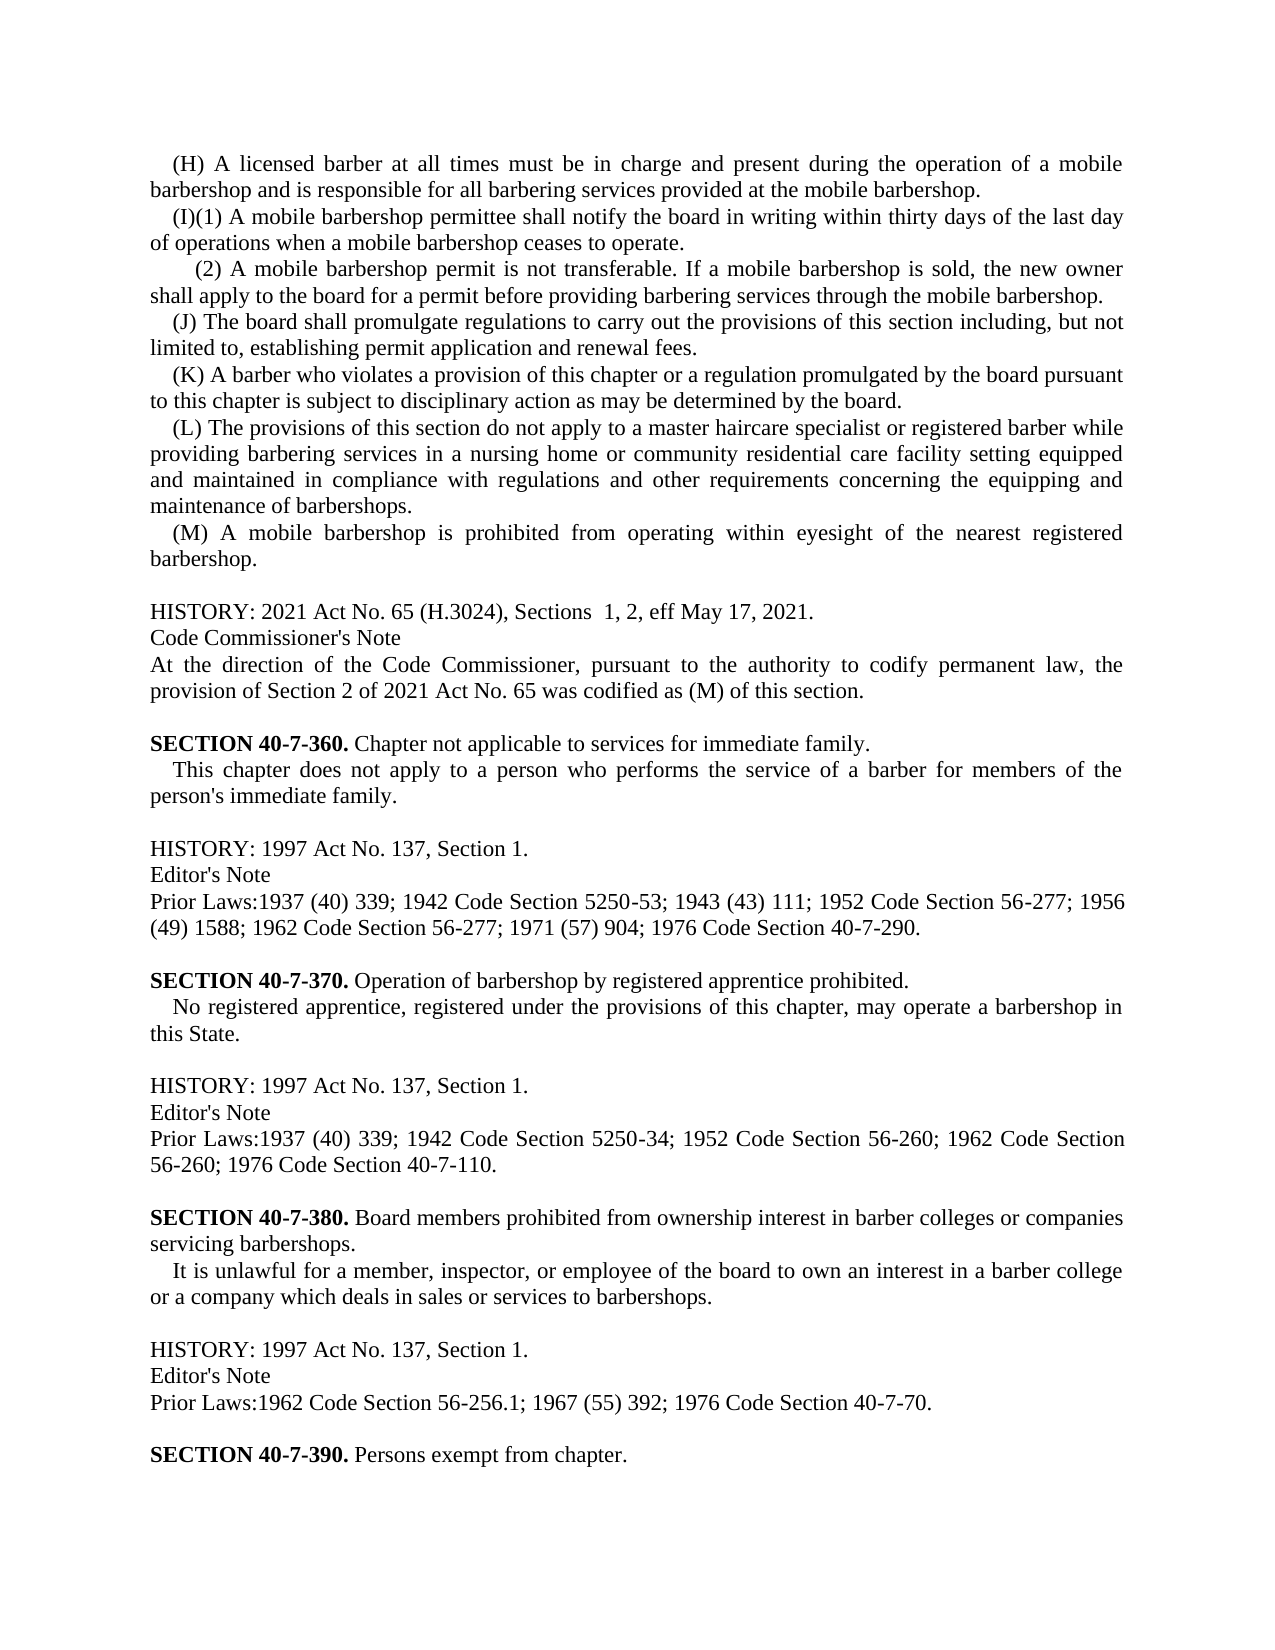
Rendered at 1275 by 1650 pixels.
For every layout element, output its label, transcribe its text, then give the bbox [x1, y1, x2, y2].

text HISTORY: 2021 Act No. 65 (H.3024), Sections 1, 2, eff May 17, 2021. [150, 598, 1125, 624]
text Prior Laws:1962 Code Section 56-256.1; 1967 (55) 392; 1976 Code Section 40-7-70. [150, 1389, 1125, 1415]
text SECTION 40-7-390. Persons exempt from chapter. [150, 1441, 1125, 1468]
text HISTORY: 1997 Act No. 137, Section 1. [150, 1336, 1125, 1362]
text Prior Laws:1937 (40) 339; 1942 Code Section 5250-53; 1943 (43) 111; 1952 Code Section 56-277; 1956 (49) 1588; 1962 Code Section 56-277; 1971 (57) 904; 1976 Code Section 40-7-290. [150, 888, 1125, 941]
text SECTION 40-7-360. Chapter not applicable to services for immediate family. [150, 730, 1125, 756]
text Editor's Note [150, 1099, 1125, 1125]
text SECTION 40-7-380. Board members prohibited from ownership interest in barber colleges or companies servicing barbershops. [150, 1204, 1125, 1257]
text (M) A mobile barbershop is prohibited from operating within eyesight of the nearest registered barbershop. [150, 519, 1125, 572]
text HISTORY: 1997 Act No. 137, Section 1. [150, 1072, 1125, 1099]
text Prior Laws:1937 (40) 339; 1942 Code Section 5250-34; 1952 Code Section 56-260; 1962 Code Section 56-260; 1976 Code Section 40-7-110. [150, 1125, 1125, 1178]
text Code Commissioner's Note [150, 624, 1125, 651]
text (I)(1) A mobile barbershop permittee shall notify the board in writing within thirty days of the last day of operations when a mobile barbershop ceases to operate. [150, 203, 1125, 255]
text (J) The board shall promulgate regulations to carry out the provisions of this section including, but not limited to, establishing permit application and renewal fees. [150, 308, 1125, 361]
text Editor's Note [150, 1362, 1125, 1389]
text (H) A licensed barber at all times must be in charge and present during the operation of a mobile barbershop and is responsible for all barbering services provided at the mobile barbershop. [150, 150, 1125, 203]
text HISTORY: 1997 Act No. 137, Section 1. [150, 835, 1125, 862]
text This chapter does not apply to a person who performs the service of a barber for members of the person's immediate family. [150, 756, 1125, 809]
text At the direction of the Code Commissioner, pursuant to the authority to codify permanent law, the provision of Section 2 of 2021 Act No. 65 was codified as (M) of this section. [150, 651, 1125, 703]
text (L) The provisions of this section do not apply to a master haircare specialist or registered barber while providing barbering services in a nursing home or community residential care facility setting equipped and maintained in compliance with regulations and other requirements concerning the equipping and maintenance of barbershops. [150, 413, 1125, 519]
text (K) A barber who violates a provision of this chapter or a regulation promulgated by the board pursuant to this chapter is subject to disciplinary action as may be determined by the board. [150, 361, 1125, 413]
text Editor's Note [150, 862, 1125, 888]
text No registered apprentice, registered under the provisions of this chapter, may operate a barbershop in this State. [150, 993, 1125, 1046]
text SECTION 40-7-370. Operation of barbershop by registered apprentice prohibited. [150, 967, 1125, 993]
text (2) A mobile barbershop permit is not transferable. If a mobile barbershop is sold, the new owner shall apply to the board for a permit before providing barbering services through the mobile barbershop. [150, 255, 1125, 308]
text It is unlawful for a member, inspector, or employee of the board to own an interest in a barber college or a company which deals in sales or services to barbershops. [150, 1257, 1125, 1309]
